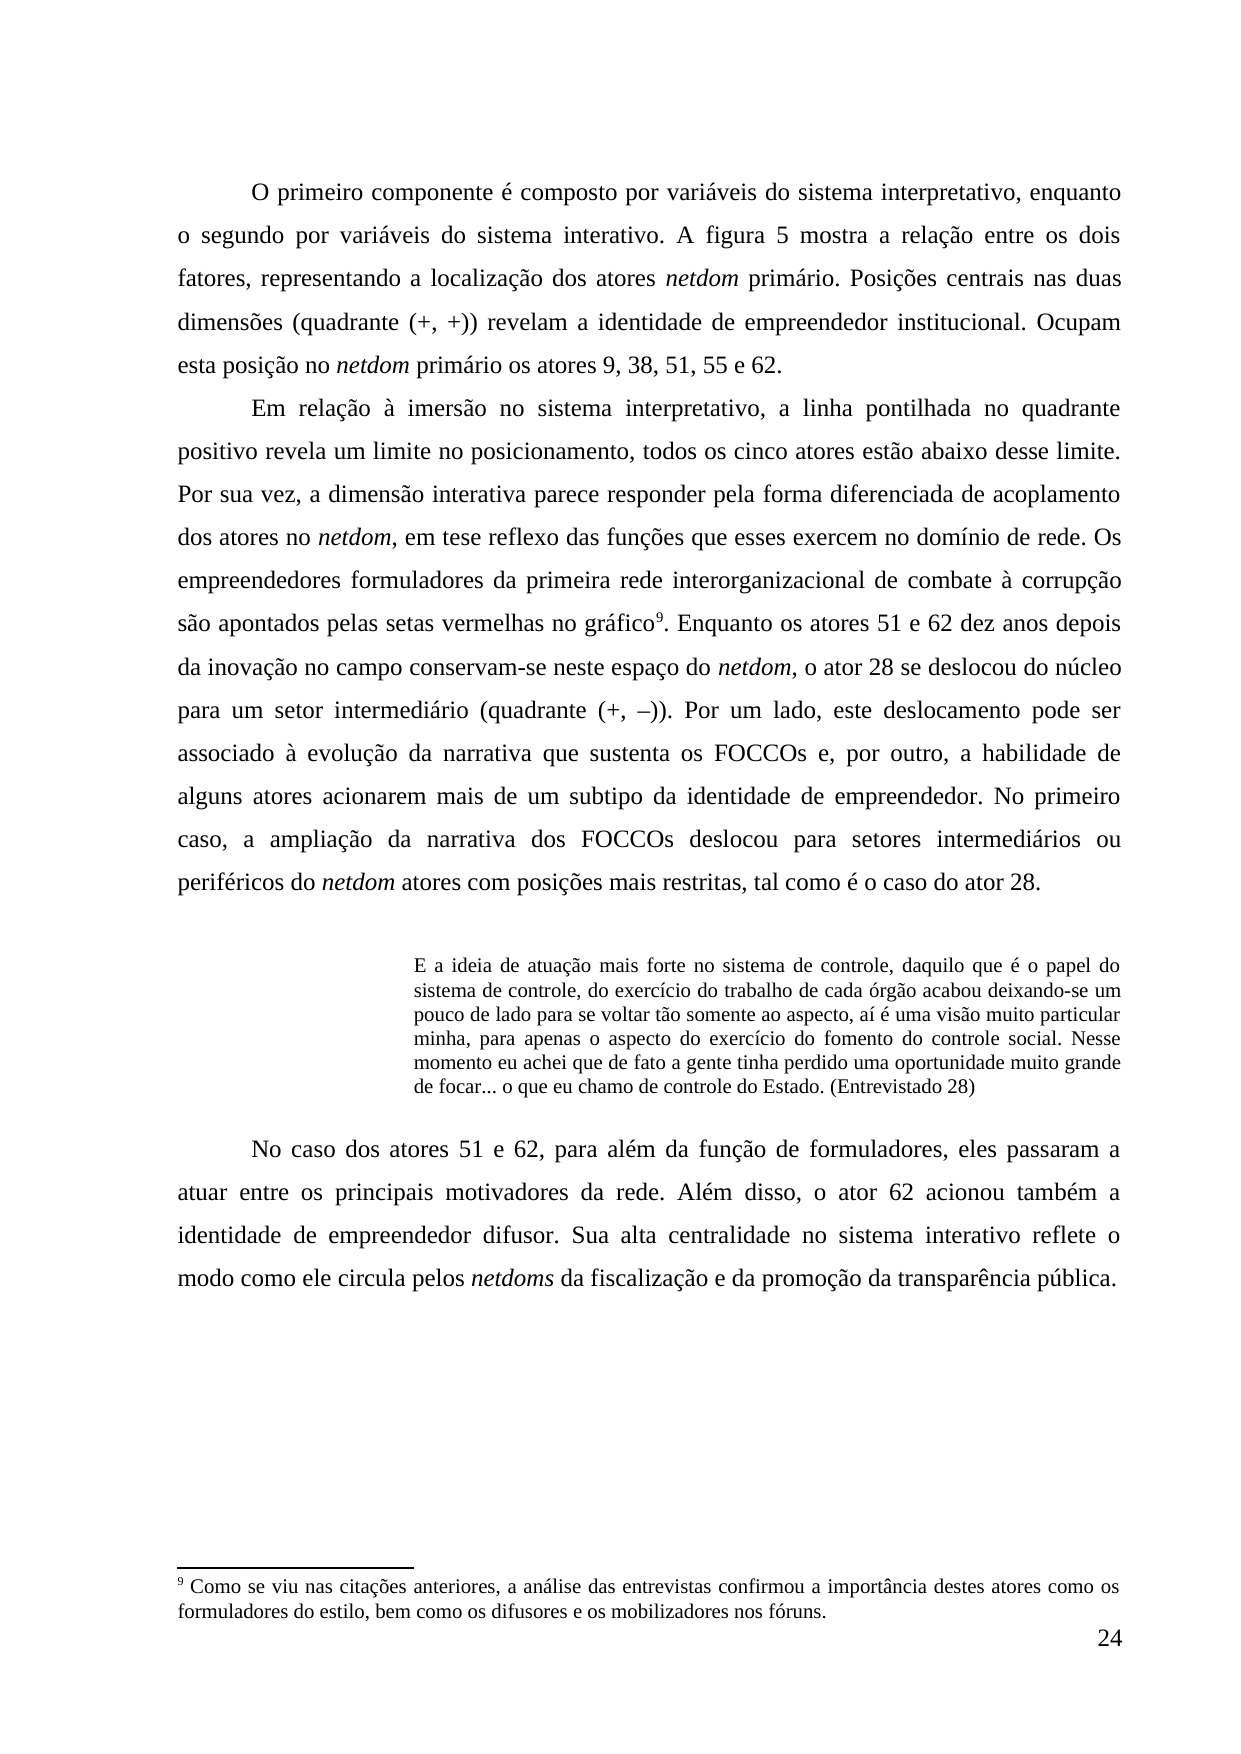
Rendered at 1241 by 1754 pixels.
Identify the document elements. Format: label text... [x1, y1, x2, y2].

text Em relação à imersão no sistema interpretativo, a linha pontilhada no quadrante positivo revela um limite no posicionamento, todos os cinco atores estão abaixo desse limite. Por sua vez, a dimensão interativa parece responder pela forma diferenciada de acoplamento dos atores no netdom, em tese reflexo das funções que esses exercem no domínio de rede. Os empreendedores formuladores da primeira rede interorganizacional de combate à corrupção são apontados pelas setas vermelhas no gráfico. Enquanto os atores 51 e 62 dez anos depois da inovação no campo conservam-se neste espaço do netdom, o ator 28 se deslocou do núcleo para um setor intermediário (quadrante (+, –)). Por um lado, este deslocamento pode ser associado à evolução da narrativa que sustenta os FOCCOs e, por outro, a habilidade de alguns atores acionarem mais de um subtipo da identidade de empreendedor. No primeiro caso, a ampliação da narrativa dos FOCCOs deslocou para setores intermediários ou periféricos do netdom atores com posições mais restritas, tal como é o caso do ator 28. [177, 393, 1122, 896]
text E a ideia de atuação mais forte no sistema de controle, daquilo que é o papel do sistema de controle, do exercício do trabalho de cada órgão acabou deixando-se um pouco de lado para se voltar tão somente ao aspecto, aí é uma visão muito particular minha, para apenas o aspecto do exercício do fomento do controle social. Nesse momento eu achei que de fato a gente tinha perdido uma oportunidade muito grande de focar... o que eu chamo de controle do Estado. (Entrevistado 28) [413, 953, 1122, 1098]
text O primeiro componente é composto por variáveis do sistema interpretativo, enquanto o segundo por variáveis do sistema interativo. A figura 5 mostra a relação entre os dois fatores, representando a localização dos atores netdom primário. Posições centrais nas duas dimensões (quadrante (+, +)) revelam a identidade de empreendedor institucional. Ocupam esta posição no netdom primário os atores 9, 38, 51, 55 e 62. [177, 177, 1122, 378]
text No caso dos atores 51 e 62, para além da função de formuladores, eles passaram a atuar entre os principais motivadores da rede. Além disso, o ator 62 acionou também a identidade de empreendedor difusor. Sua alta centralidade no sistema interativo reflete o modo como ele circula pelos netdoms da fiscalização e da promoção da transparência pública. [177, 1134, 1122, 1292]
